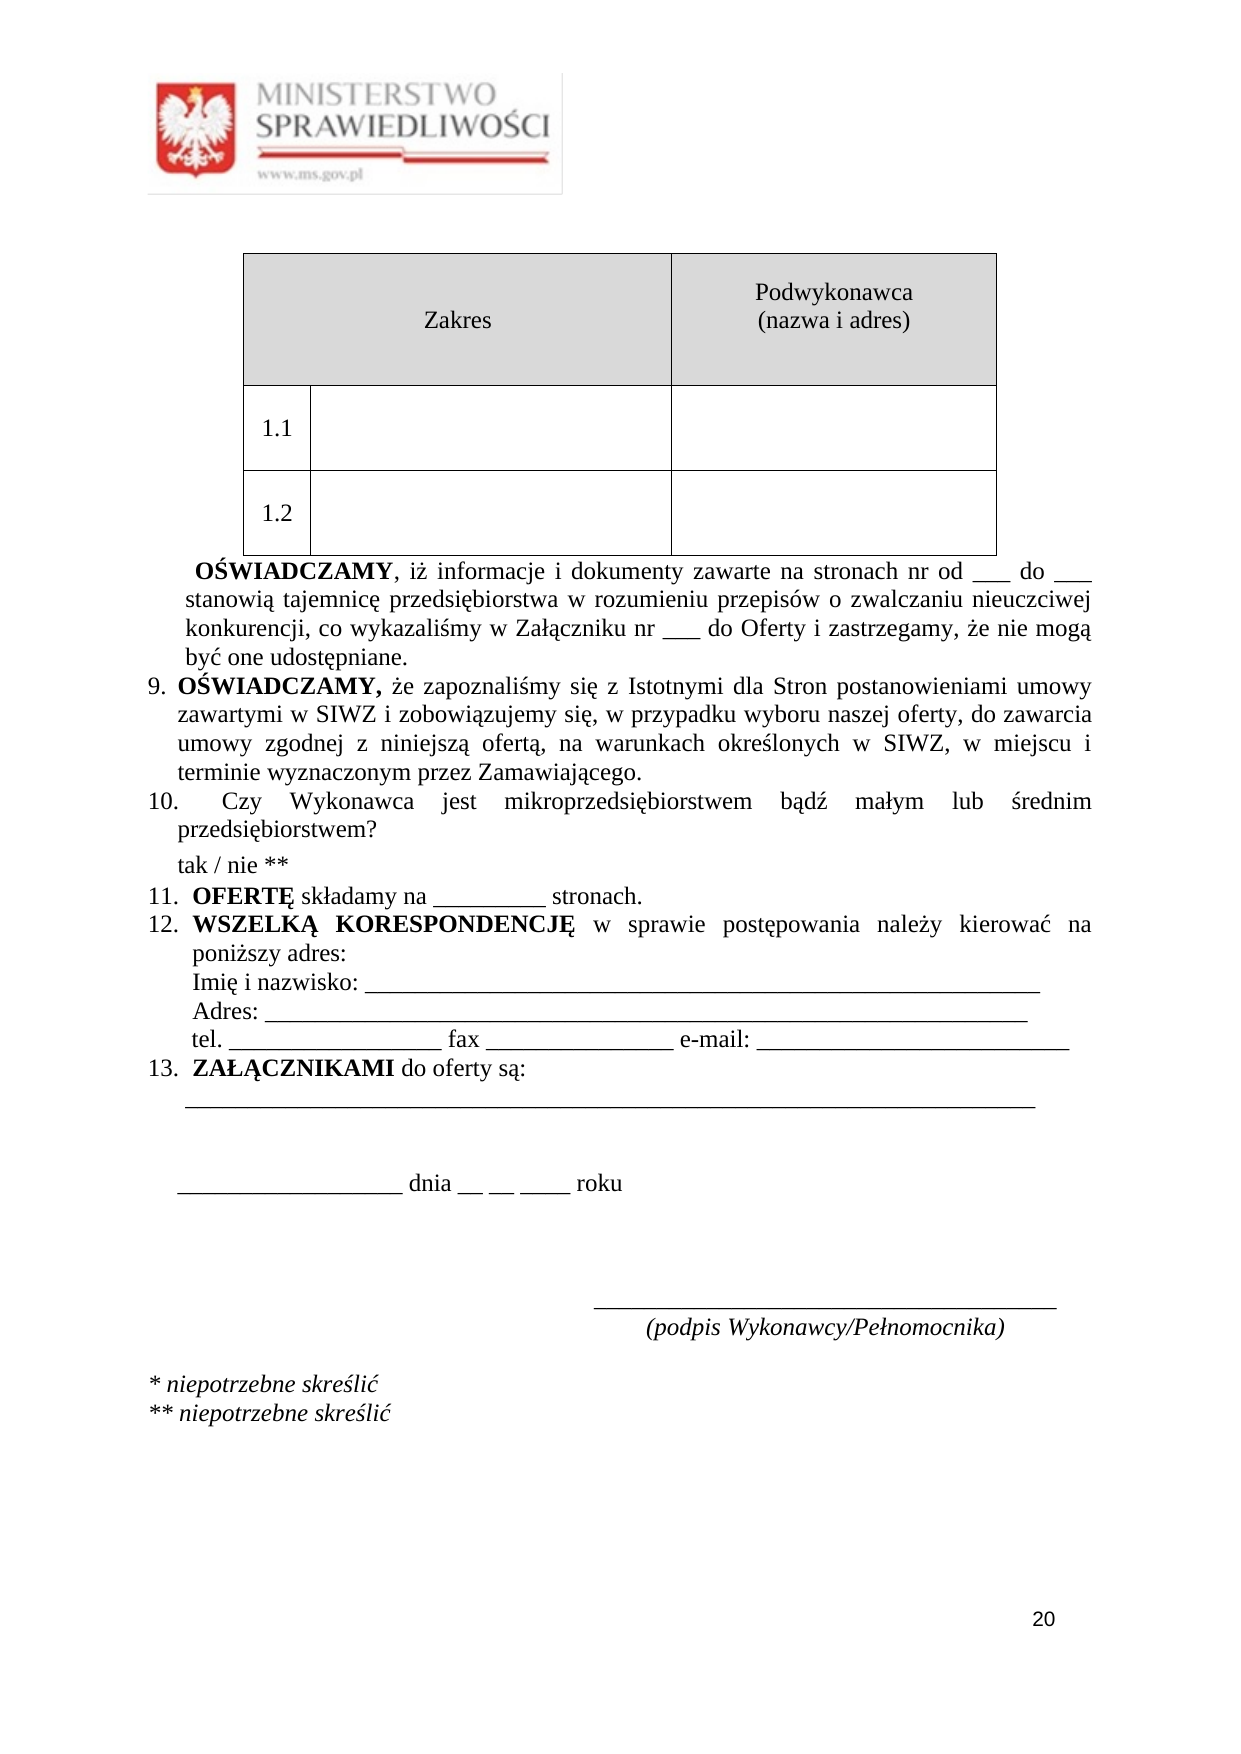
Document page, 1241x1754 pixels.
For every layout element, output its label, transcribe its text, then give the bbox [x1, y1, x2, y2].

text Adres: _____________________________________________________________ [192, 996, 1092, 1024]
text _____________________________________ [148, 1283, 1092, 1312]
table_cell [672, 386, 996, 470]
table_cell 1.1 [244, 386, 310, 470]
table_cell 1.2 [244, 471, 310, 555]
picture [147, 73, 564, 196]
text ____________________________________________________________________ [148, 1082, 1092, 1111]
list Czy Wykonawca jest mikroprzedsiębiorstwem bądź małym lub średnim przedsiębiorstwem? [148, 786, 1092, 843]
text tak / nie ** [177, 843, 1092, 881]
text __________________ dnia __ __ ____ roku [177, 1168, 1092, 1197]
text (podpis Wykonawcy/Pełnomocnika) [148, 1312, 1092, 1341]
text Imię i nazwisko: ______________________________________________________ [192, 967, 1092, 996]
text tel. _________________ fax _______________ e-mail: _________________________ [148, 1024, 1092, 1053]
table_cell [311, 471, 671, 555]
list ZAŁĄCZNIKAMI do oferty są: [148, 1053, 1092, 1082]
list WSZELKĄ KORESPONDENCJĘ w sprawie postępowania należy kierować na poniższy adres: [148, 909, 1092, 967]
text * niepotrzebne skreślić [148, 1369, 1092, 1398]
text ** niepotrzebne skreślić [148, 1398, 1092, 1427]
list OFERTĘ składamy na _________ stronach. [148, 881, 1092, 909]
list OŚWIADCZAMY, że zapoznaliśmy się z Istotnymi dla Stron postanowieniami umowy zawartymi w SIWZ i zobowiązujemy się, w przypadku wyboru naszej oferty, do zawarcia umowy zgodnej z niniejszą ofertą, na warunkach określonych w SIWZ, w miejscu i terminie wyznaczonym przez Zamawiającego. [148, 671, 1092, 786]
table_cell [311, 386, 671, 470]
table_cell [672, 471, 996, 555]
table_header Zakres [244, 254, 671, 385]
text OŚWIADCZAMY, iż informacje i dokumenty zawarte na stronach nr od ___ do ___ stanowią tajemnicę przedsiębiorstwa w rozumieniu przepisów o zwalczaniu nieuczciwej konkurencji, co wykazaliśmy w Załączniku nr ___ do Oferty i zastrzegamy, że nie mogą być one udostępniane. [185, 556, 1092, 671]
table_header Podwykonawca (nazwa i adres) [672, 254, 996, 385]
